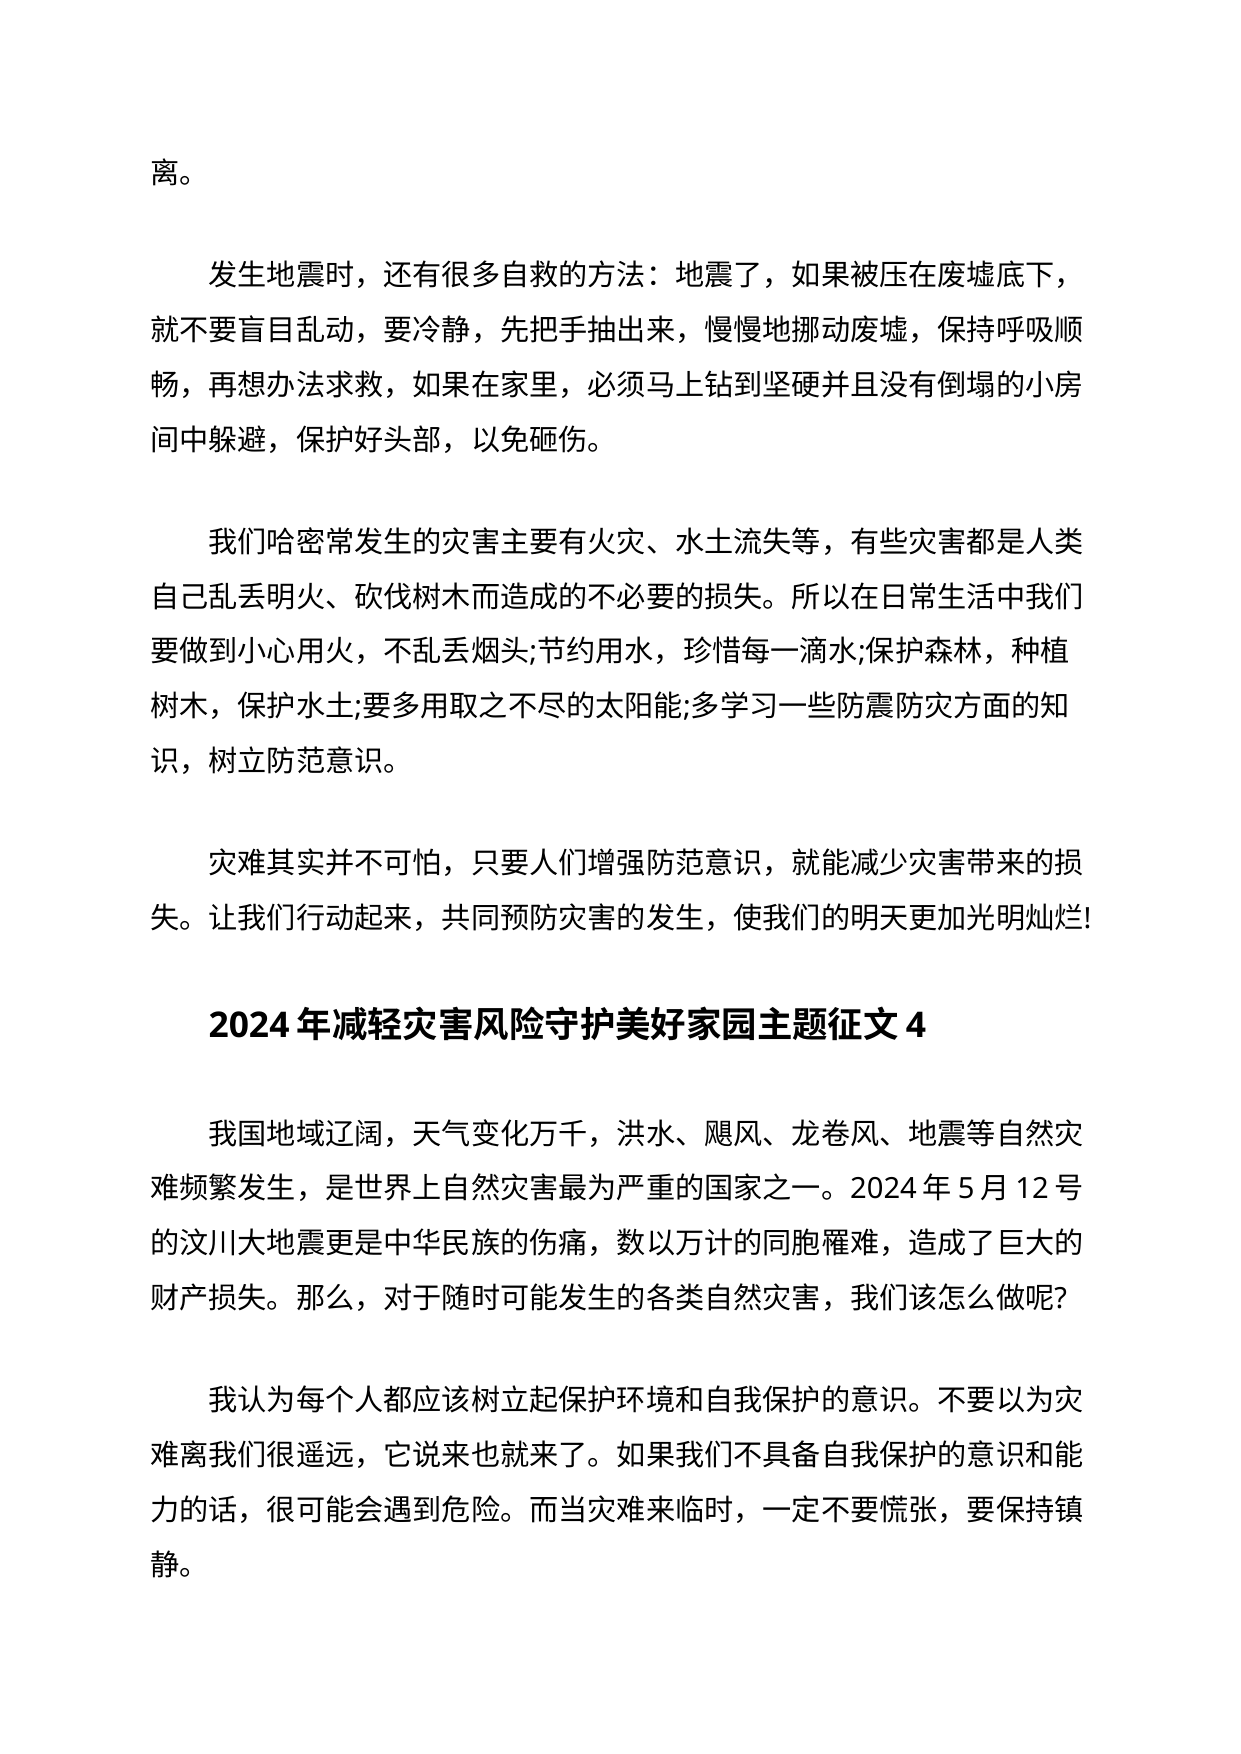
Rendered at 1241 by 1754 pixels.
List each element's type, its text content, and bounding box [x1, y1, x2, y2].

text 发生地震时，还有很多自救的方法：地震了，如果被压在废墟底下，就不要盲目乱动，要冷静，先把手抽出来，慢慢地挪动废墟，保持呼吸顺畅，再想办法求救，如果在家里，必须马上钻到坚硬并且没有倒塌的小房间中躲避，保护好头部，以免砸伤。 [150, 252, 1090, 459]
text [150, 150, 1090, 192]
text 我国地域辽阔，天气变化万千，洪水、飓风、龙卷风、地震等自然灾难频繁发生，是世界上自然灾害最为严重的国家之一。2024年5月12号的汶川大地震更是中华民族的伤痛，数以万计的同胞罹难，造成了巨大的财产损失。那么，对于随时可能发生的各类自然灾害，我们该怎么做呢? [150, 1110, 1090, 1317]
text 2024年减轻灾害风险守护美好家园主题征文4 [150, 997, 1090, 1048]
text 灾难其实并不可怕，只要人们增强防范意识，就能减少灾害带来的损失。让我们行动起来，共同预防灾害的发生，使我们的明天更加光明灿烂! [150, 840, 1090, 937]
text 我们哈密常发生的灾害主要有火灾、水土流失等，有些灾害都是人类自己乱丢明火、砍伐树木而造成的不必要的损失。所以在日常生活中我们要做到小心用火，不乱丢烟头;节约用水，珍惜每一滴水;保护森林，种植树木，保护水土;要多用取之不尽的太阳能;多学习一些防震防灾方面的知识，树立防范意识。 [150, 518, 1090, 780]
text 我认为每个人都应该树立起保护环境和自我保护的意识。不要以为灾难离我们很遥远，它说来也就来了。如果我们不具备自我保护的意识和能力的话，很可能会遇到危险。而当灾难来临时，一定不要慌张，要保持镇静。 [150, 1377, 1090, 1584]
